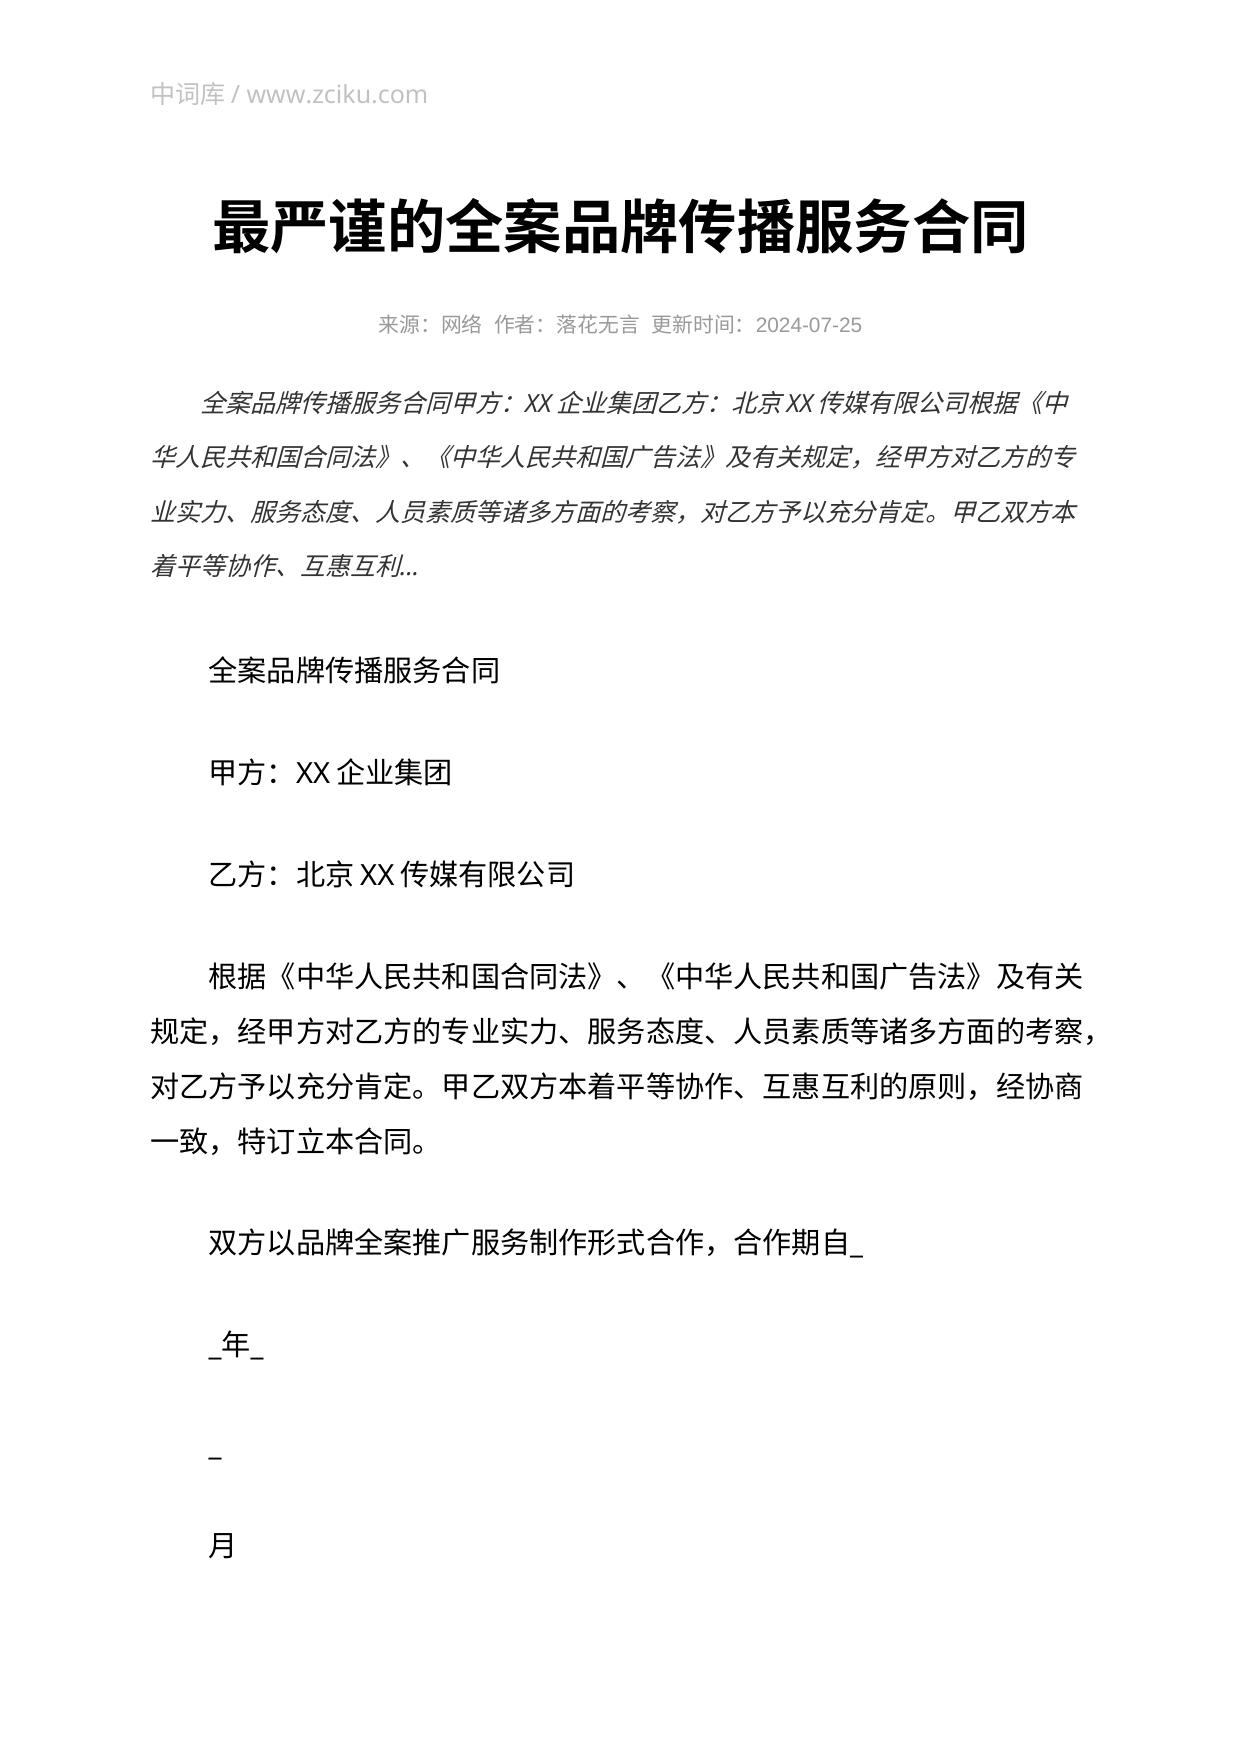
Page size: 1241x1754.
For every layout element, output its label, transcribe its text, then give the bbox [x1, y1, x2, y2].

text 月 [150, 1522, 1090, 1565]
text _ [150, 1424, 1090, 1464]
text 双方以品牌全案推广服务制作形式合作，合作期自_ [150, 1220, 1090, 1262]
text 乙方：北京XX传媒有限公司 [150, 852, 1090, 894]
text 来源：网络 作者：落花无言 更新时间：2024-07-25 [150, 313, 1090, 337]
subtitle 最严谨的全案品牌传播服务合同 [150, 181, 1090, 266]
text 全案品牌传播服务合同甲方：XX企业集团乙方：北京XX传媒有限公司根据《中华人民共和国合同法》、《中华人民共和国广告法》及有关规定，经甲方对乙方的专业实力、服务态度、人员素质等诸多方面的考察，对乙方予以充分肯定。甲乙双方本着平等协作、互惠互利... [150, 383, 1090, 583]
text 甲方：XX企业集团 [150, 749, 1090, 792]
text 全案品牌传播服务合同 [150, 648, 1090, 690]
text 根据《中华人民共和国合同法》、《中华人民共和国广告法》及有关规定，经甲方对乙方的专业实力、服务态度、人员素质等诸多方面的考察，对乙方予以充分肯定。甲乙双方本着平等协作、互惠互利的原则，经协商一致，特订立本合同。 [150, 953, 1090, 1161]
text _年_ [150, 1322, 1090, 1364]
